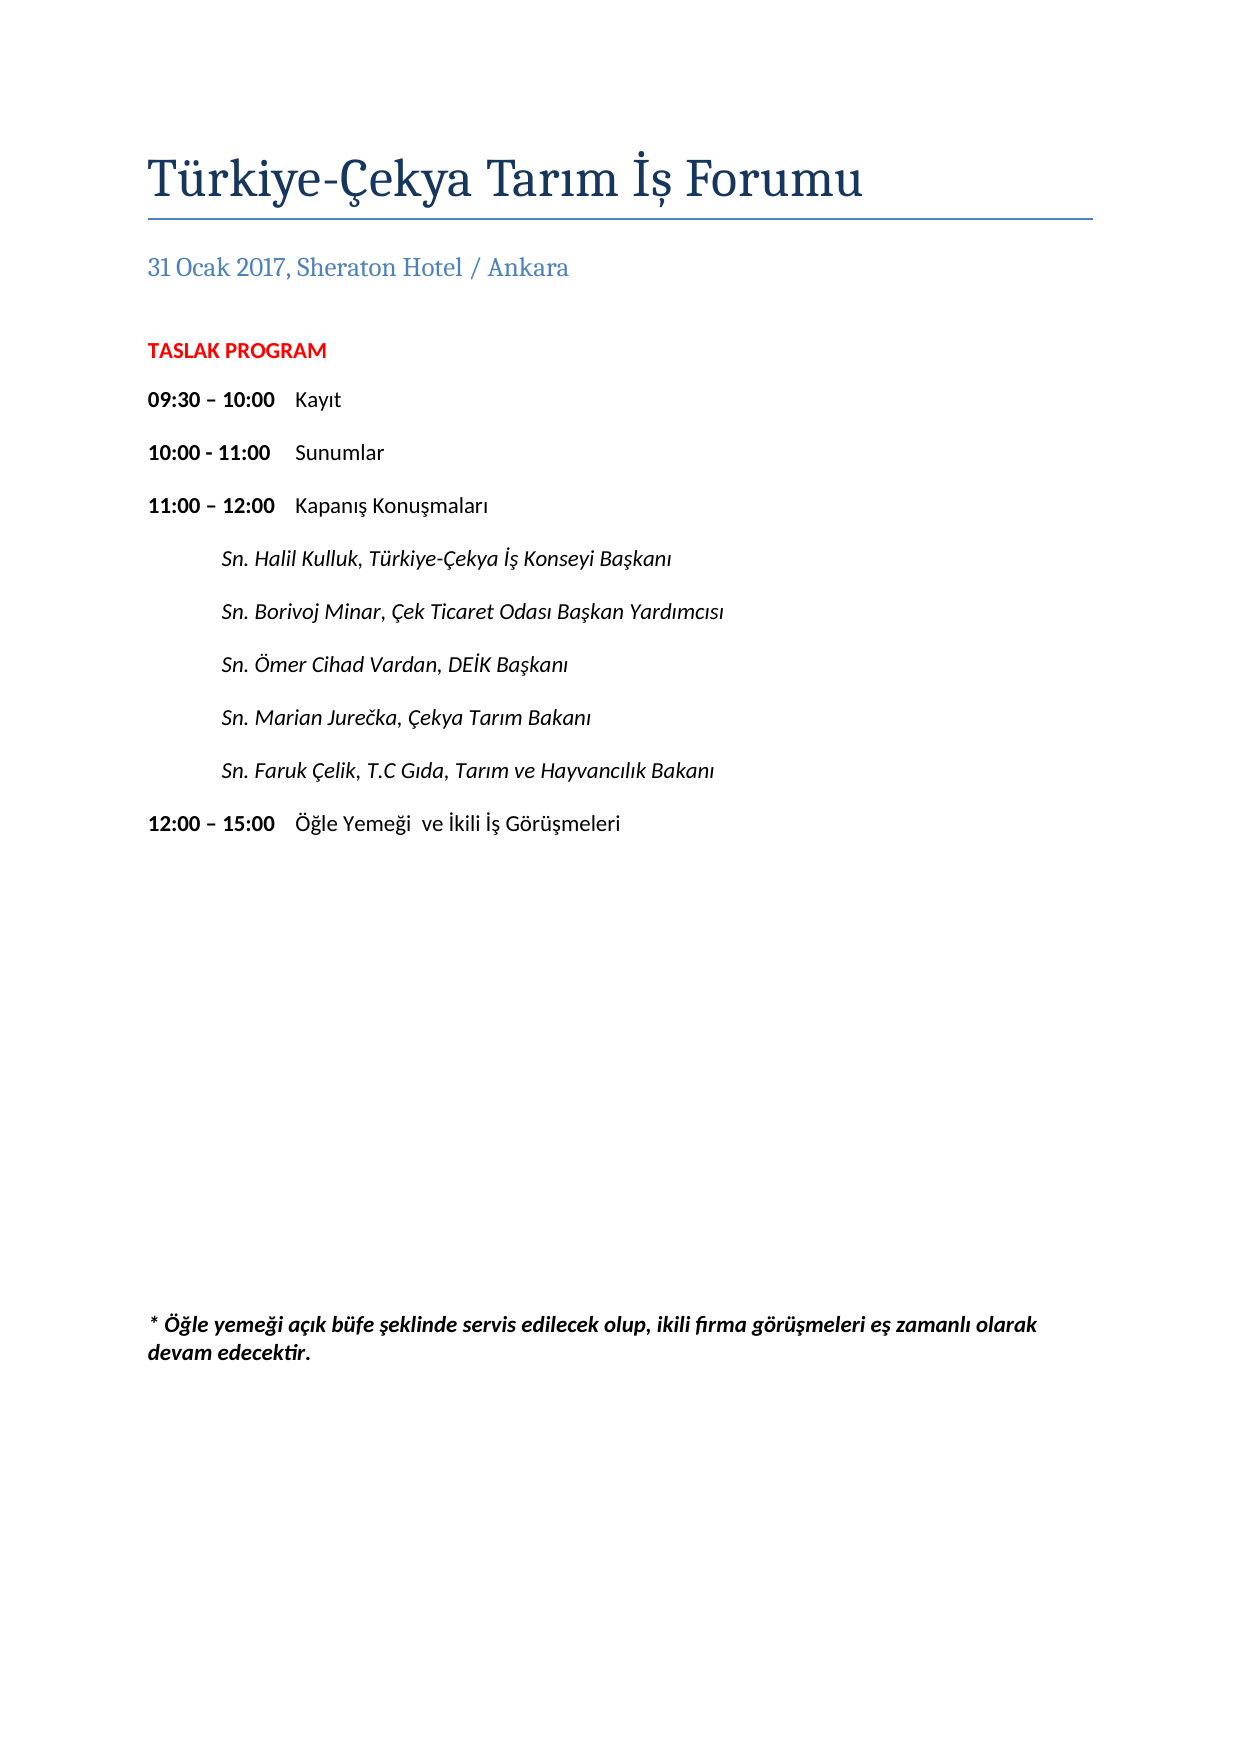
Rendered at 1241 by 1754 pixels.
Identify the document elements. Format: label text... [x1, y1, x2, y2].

text * Öğle yemeği açık büfe şeklinde servis edilecek olup, ikili firma görüşmeleri eş zamanlı olarak devam edecektir. [148, 1311, 1093, 1367]
text Sn. Marian Jurečka, Çekya Tarım Bakanı [148, 703, 1093, 731]
title Türkiye-Çekya Tarım İş Forumu [148, 148, 1093, 218]
subtitle 31 Ocak 2017, Sheraton Hotel / Ankara [148, 252, 1093, 283]
text 12:00 – 15:00 Öğle Yemeği ve İkili İş Görüşmeleri [148, 809, 1093, 837]
text Sn. Ömer Cihad Vardan, DEİK Başkanı [148, 650, 1093, 678]
text TASLAK PROGRAM [148, 336, 1093, 364]
text Sn. Faruk Çelik, T.C Gıda, Tarım ve Hayvancılık Bakanı [148, 756, 1093, 784]
text 10:00 - 11:00 Sunumlar [148, 438, 1093, 466]
text 11:00 – 12:00 Kapanış Konuşmaları [148, 491, 1093, 519]
text Sn. Borivoj Minar, Çek Ticaret Odası Başkan Yardımcısı [148, 597, 1093, 625]
text Sn. Halil Kulluk, Türkiye-Çekya İş Konseyi Başkanı [148, 544, 1093, 572]
text 09:30 – 10:00 Kayıt [148, 385, 1093, 413]
